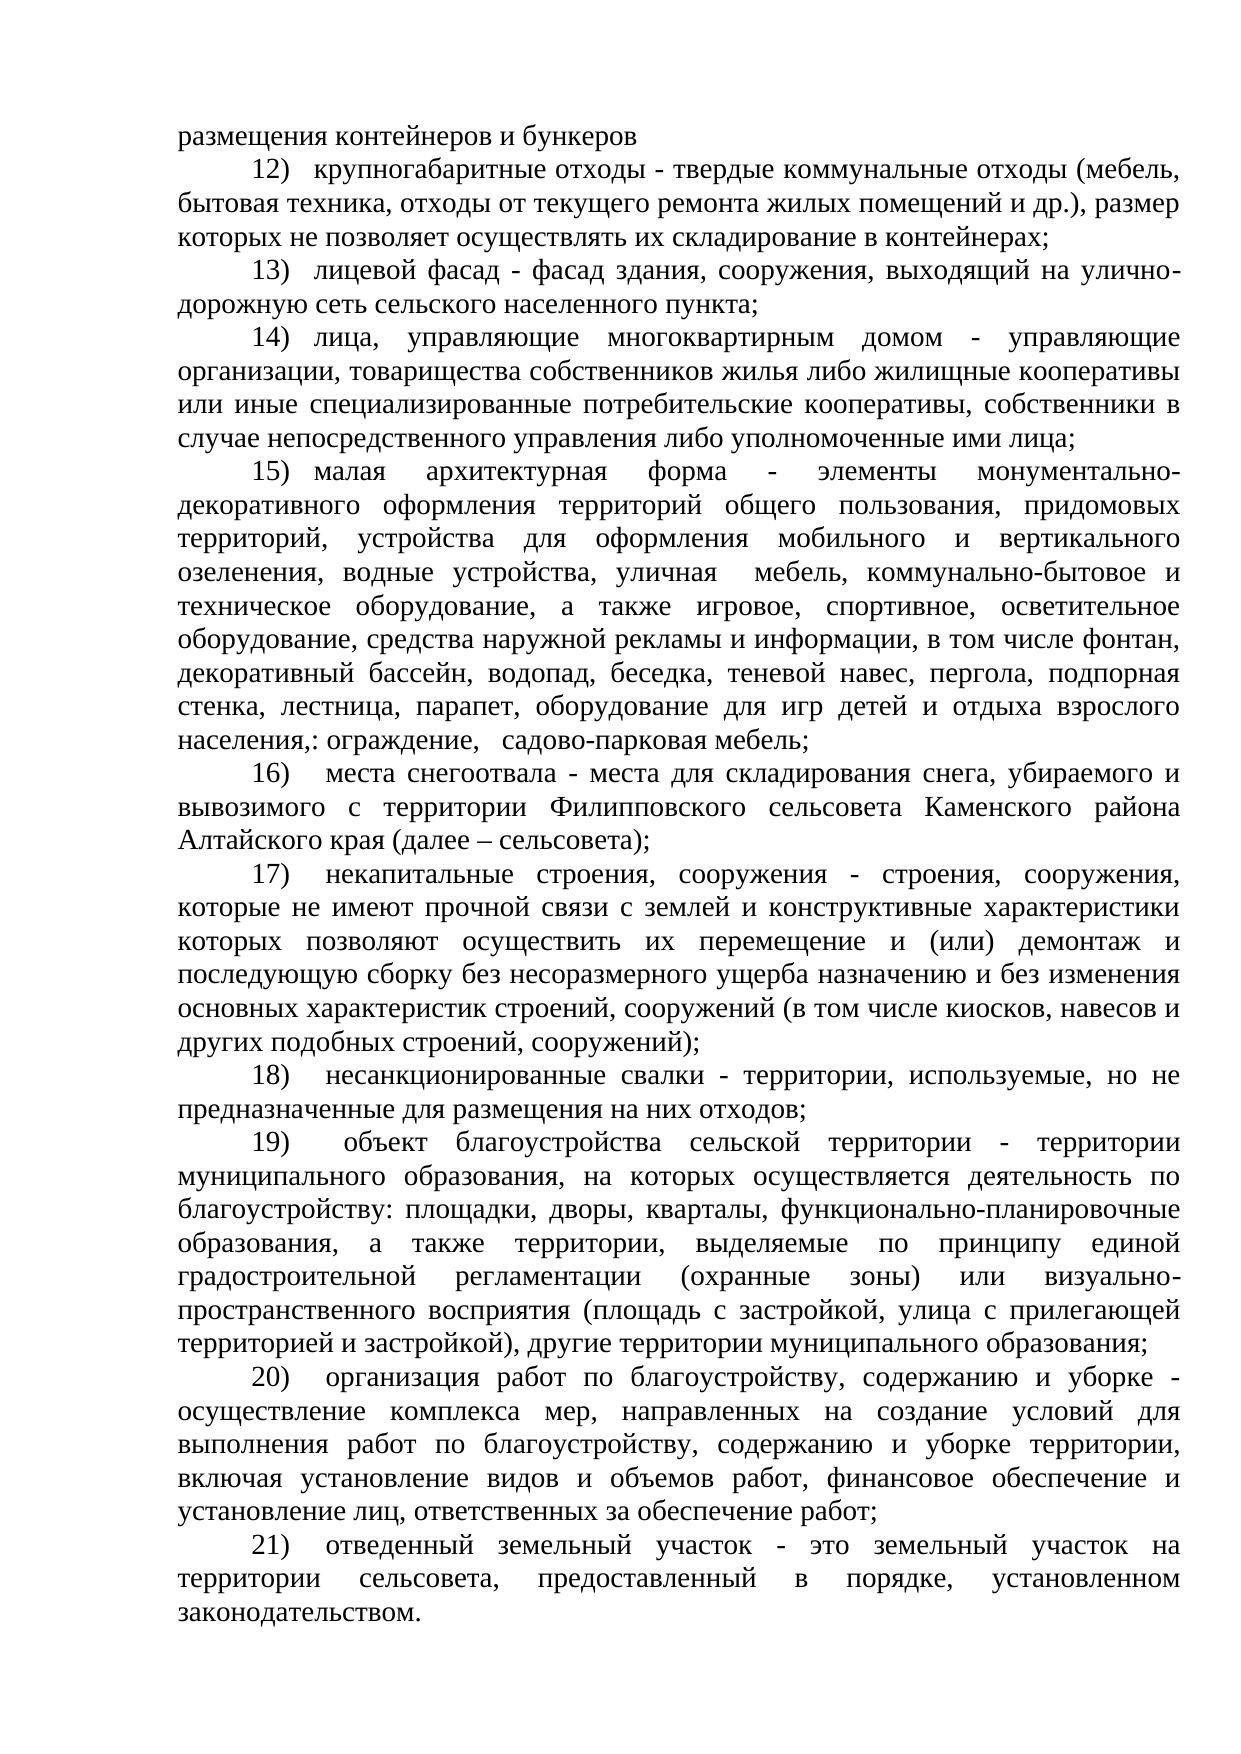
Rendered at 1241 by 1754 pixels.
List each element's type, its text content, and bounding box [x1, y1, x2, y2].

list отведенный земельный участок - это земельный участок на территории сельсовета, предоставленный в порядке, установленном законодательством. [177, 1527, 1181, 1627]
list крупногабаритные отходы - твердые коммунальные отходы (мебель, бытовая техника, отходы от текущего ремонта жилых помещений и др.), размер которых не позволяет осуществлять их складирование в контейнерах; [177, 152, 1181, 252]
list некапитальные строения, сооружения - строения, сооружения, которые не имеют прочной связи с землей и конструктивные характеристики которых позволяют осуществить их перемещение и (или) демонтаж и последующую сборку без несоразмерного ущерба назначению и без изменения основных характеристик строений, сооружений (в том числе киосков, навесов и других подобных строений, сооружений); [177, 856, 1181, 1057]
list организация работ по благоустройству, содержанию и уборке - осуществление комплекса мер, направленных на создание условий для выполнения работ по благоустройству, содержанию и уборке территории, включая установление видов и объемов работ, финансовое обеспечение и установление лиц, ответственных за обеспечение работ; [177, 1359, 1181, 1527]
list лица, управляющие многоквартирным домом - управляющие организации, товарищества собственников жилья либо жилищные кооперативы или иные специализированные потребительские кооперативы, собственники в случае непосредственного управления либо уполномоченные ими лица; [177, 319, 1181, 453]
list лицевой фасад - фасад здания, сооружения, выходящий на уличнодорожную сеть сельского населенного пункта; [177, 252, 1181, 319]
list места снегоотвала - места для складирования снега, убираемого и вывозимого с территории Филипповского сельсовета Каменского района Алтайского края (далее – сельсовета); [177, 755, 1181, 856]
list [177, 118, 1181, 152]
list несанкционированные свалки - территории, используемые, но не предназначенные для размещения на них отходов; [177, 1057, 1181, 1124]
list малая архитектурная форма - элементы монументально-декоративного оформления территорий общего пользования, придомовых территорий, устройства для оформления мобильного и вертикального озеленения, водные устройства, уличная мебель, коммунально-бытовое и техническое оборудование, а также игровое, спортивное, осветительное оборудование, средства наружной рекламы и информации, в том числе фонтан, декоративный бассейн, водопад, беседка, теневой навес, пергола, подпорная стенка, лестница, парапет, оборудование для игр детей и отдыха взрослого населения,: ограждение, садово-парковая мебель; [177, 453, 1181, 755]
list объект благоустройства сельской территории - территории муниципального образования, на которых осуществляется деятельность по благоустройству: площадки, дворы, кварталы, функционально-планировочные образования, а также территории, выделяемые по принципу единой градостроительной регламентации (охранные зоны) или визуальнопространственного восприятия (площадь с застройкой, улица с прилегающей территорией и застройкой), другие территории муниципального образования; [177, 1124, 1181, 1359]
